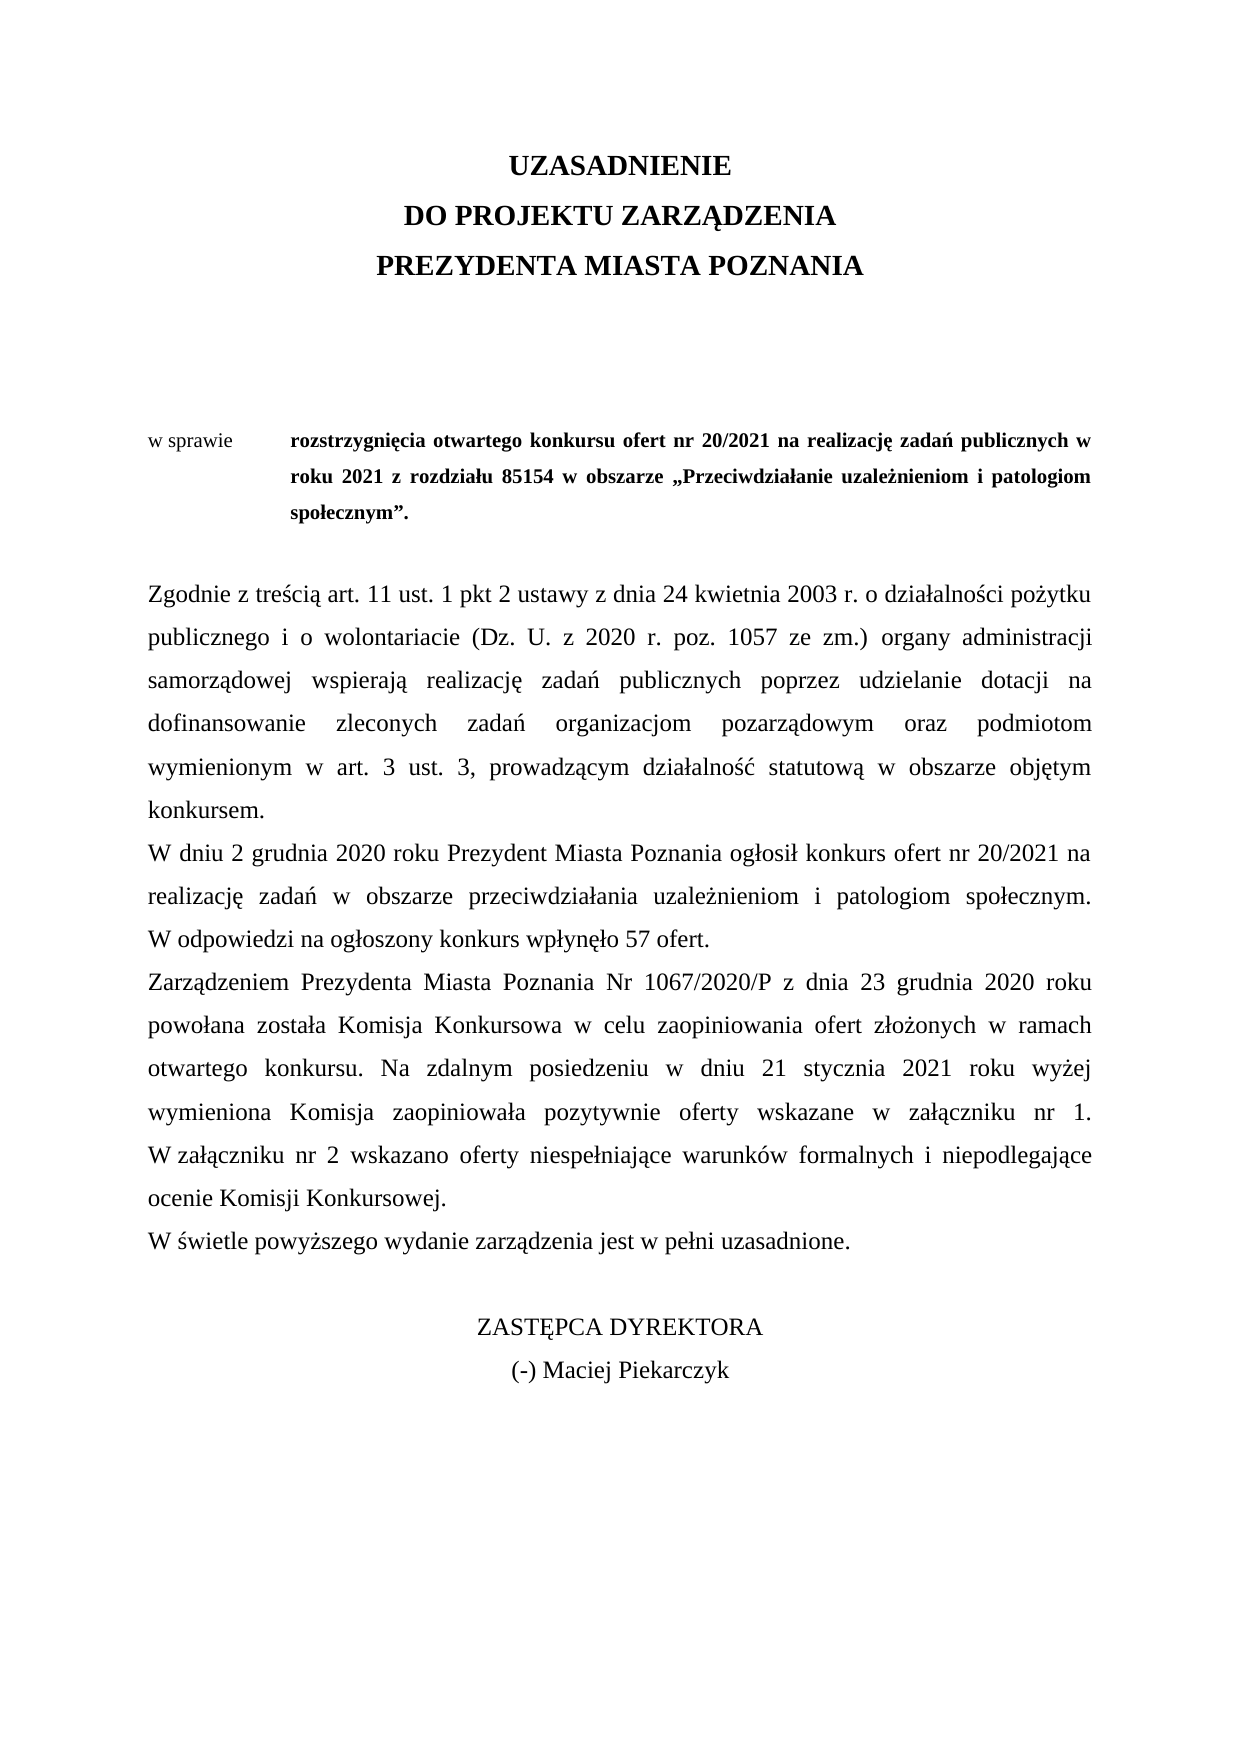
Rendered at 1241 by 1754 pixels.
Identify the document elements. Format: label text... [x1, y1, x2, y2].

text Zarządzeniem Prezydenta Miasta Poznania Nr 1067/2020/P z dnia 23 grudnia 2020 roku powołana została Komisja Konkursowa w celu zaopiniowania ofert złożonych w ramach otwartego konkursu. Na zdalnym posiedzeniu w dniu 21 stycznia 2021 roku wyżej wymieniona Komisja zaopiniowała pozytywnie oferty wskazane w załączniku nr 1. W załączniku nr 2 wskazano oferty niespełniające warunków formalnych i niepodlegające ocenie Komisji Konkursowej. [148, 967, 1093, 1212]
text (-) Maciej Piekarczyk [148, 1355, 1093, 1384]
text ZASTĘPCA DYREKTORA [148, 1312, 1093, 1341]
table_header rozstrzygnięcia otwartego konkursu ofert nr 20/2021 na realizację zadań publicznych w roku 2021 z rozdziału 85154 w obszarze „Przeciwdziałanie uzależnieniom i patologiom społecznym”. [279, 428, 1104, 536]
text W świetle powyższego wydanie zarządzenia jest w pełni uzasadnione. [148, 1226, 1093, 1255]
subtitle PREZYDENTA MIASTA POZNANIA [148, 248, 1093, 282]
subtitle DO PROJEKTU ZARZĄDZENIA [148, 198, 1093, 231]
text Zgodnie z treścią art. 11 ust. 1 pkt 2 ustawy z dnia 24 kwietnia 2003 r. o działalności pożytku publicznego i o wolontariacie (Dz. U. z 2020 r. poz. 1057 ze zm.) organy administracji samorządowej wspierają realizację zadań publicznych poprzez udzielanie dotacji na dofinansowanie zleconych zadań organizacjom pozarządowym oraz podmiotom wymienionym w art. 3 ust. 3, prowadzącym działalność statutową w obszarze objętym konkursem. [148, 579, 1093, 823]
table_header w sprawie [136, 428, 279, 536]
subtitle UZASADNIENIE [148, 148, 1093, 181]
text W dniu 2 grudnia 2020 roku Prezydent Miasta Poznania ogłosił konkurs ofert nr 20/2021 na realizację zadań w obszarze przeciwdziałania uzależnieniom i patologiom społecznym. W odpowiedzi na ogłoszony konkurs wpłynęło 57 ofert. [148, 838, 1093, 953]
